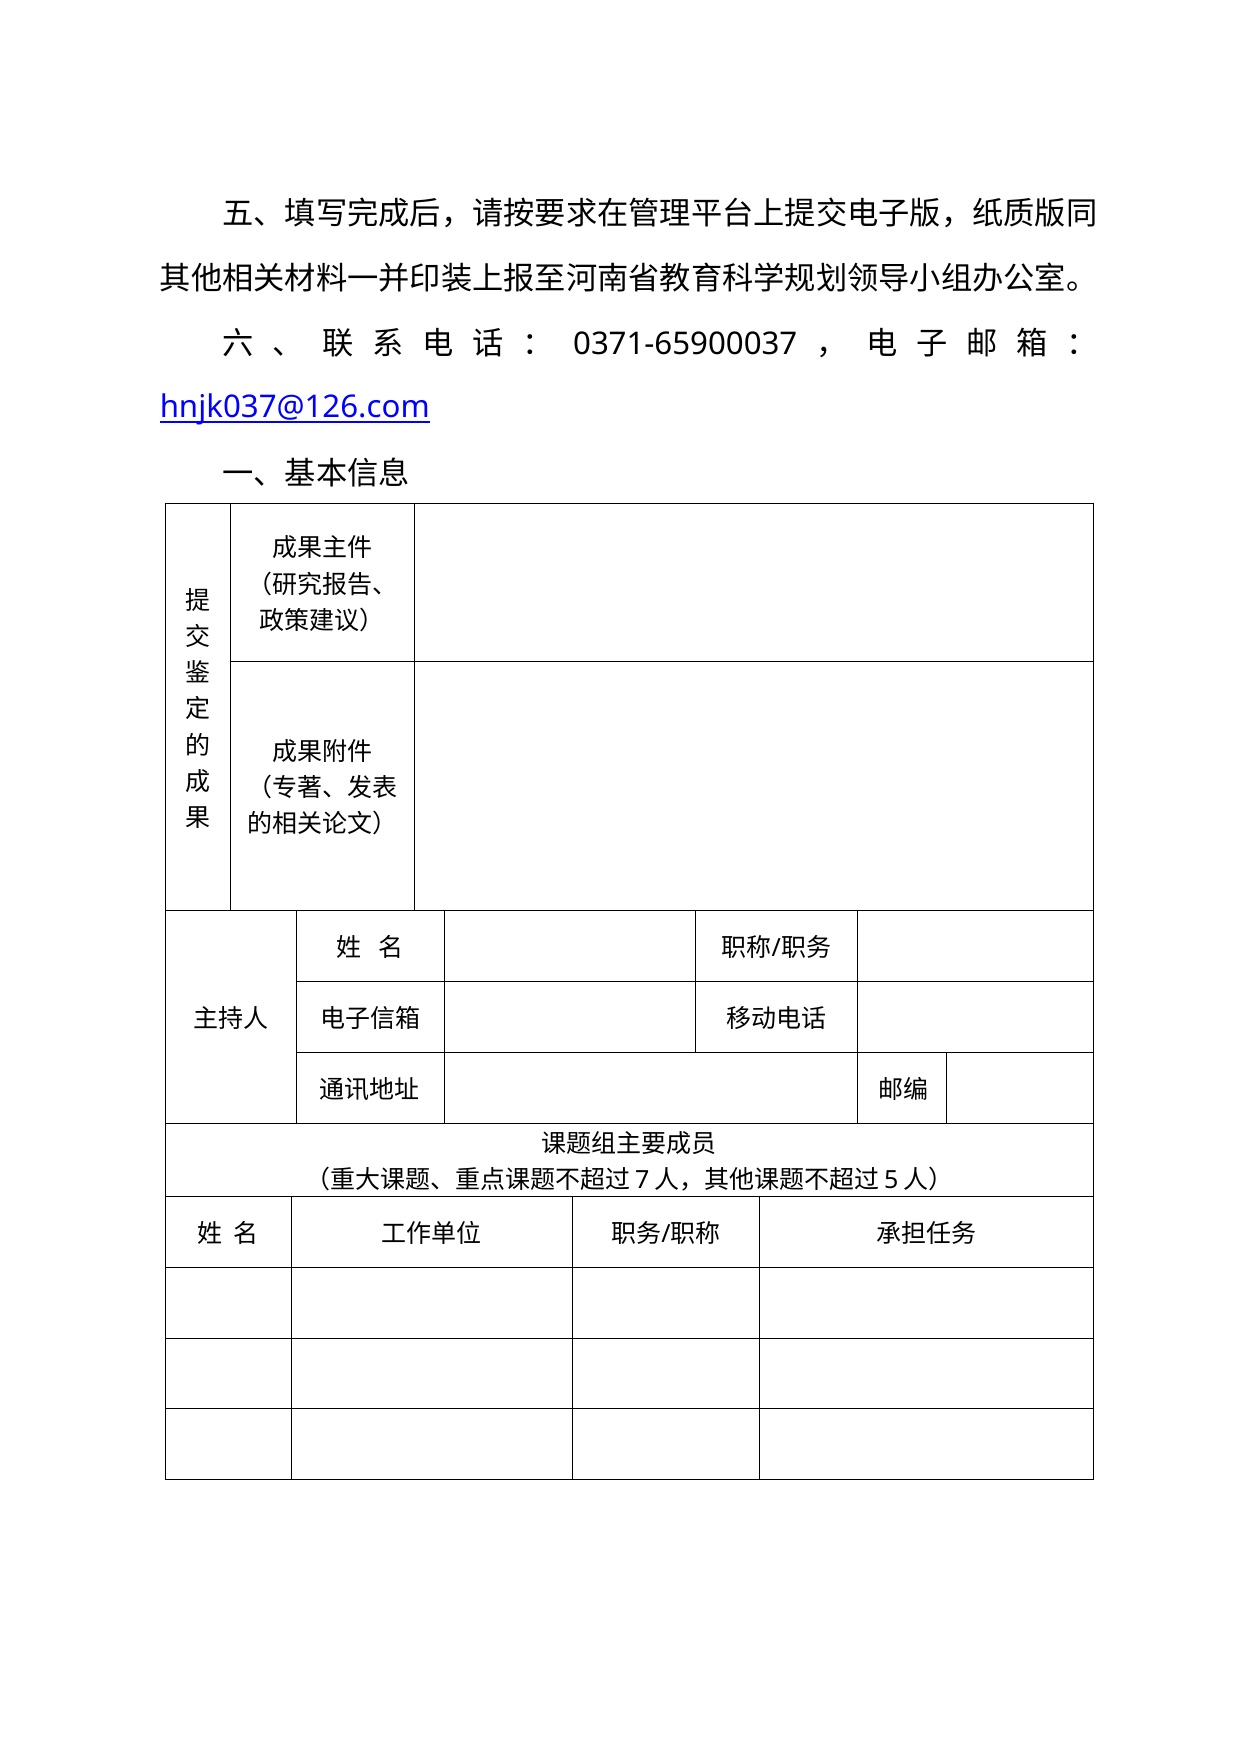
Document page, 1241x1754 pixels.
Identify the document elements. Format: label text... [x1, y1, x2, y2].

table_cell 通讯地址 [297, 1053, 444, 1123]
table_cell 姓 名 [297, 911, 444, 981]
table_cell 主持人 [166, 911, 296, 1123]
table_cell 课题组主要成员 （重大课题、重点课题不超过7人，其他课题不超过5人） [166, 1124, 1093, 1196]
table_cell 邮编 [858, 1053, 946, 1123]
table_cell [573, 1409, 759, 1479]
table_cell [445, 982, 695, 1052]
table_cell [166, 1339, 291, 1408]
table_cell [166, 1409, 291, 1479]
text 五、填写完成后，请按要求在管理平台上提交电子版，纸质版同其他相关材料一并印装上报至河南省教育科学规划领导小组办公室。 [159, 178, 1098, 308]
table_cell [760, 1268, 1093, 1337]
table_cell [573, 1268, 759, 1337]
table_cell 姓 名 [166, 1197, 291, 1267]
table_header [415, 504, 1093, 661]
table_cell 电子信箱 [297, 982, 444, 1052]
table_cell [292, 1339, 572, 1408]
table_cell 承担任务 [760, 1197, 1093, 1267]
table_cell [858, 982, 1093, 1052]
table_cell [166, 1268, 291, 1337]
text 一、基本信息 [159, 438, 1098, 503]
table_cell [292, 1268, 572, 1337]
table_cell [445, 1053, 857, 1123]
table_cell [292, 1409, 572, 1479]
table_cell [445, 911, 695, 981]
table_header 提交鉴定的 成果 [166, 504, 230, 910]
table_cell [760, 1409, 1093, 1479]
table_cell [415, 662, 1093, 910]
table_cell [573, 1339, 759, 1408]
table_cell 职务/职称 [573, 1197, 759, 1267]
table_cell 职称/职务 [696, 911, 857, 981]
table_cell [947, 1053, 1093, 1123]
table_cell 移动电话 [696, 982, 857, 1052]
table_cell 成果附件 （专著、发表的相关论文） [231, 662, 414, 910]
table_cell [760, 1339, 1093, 1408]
table_header 成果主件 （研究报告、 政策建议） [231, 504, 414, 661]
text 六、联系电话：0371-65900037，电子邮箱：hnjk037@126.com [159, 308, 1098, 438]
table_cell 工作单位 [292, 1197, 572, 1267]
table_cell [858, 911, 1093, 981]
